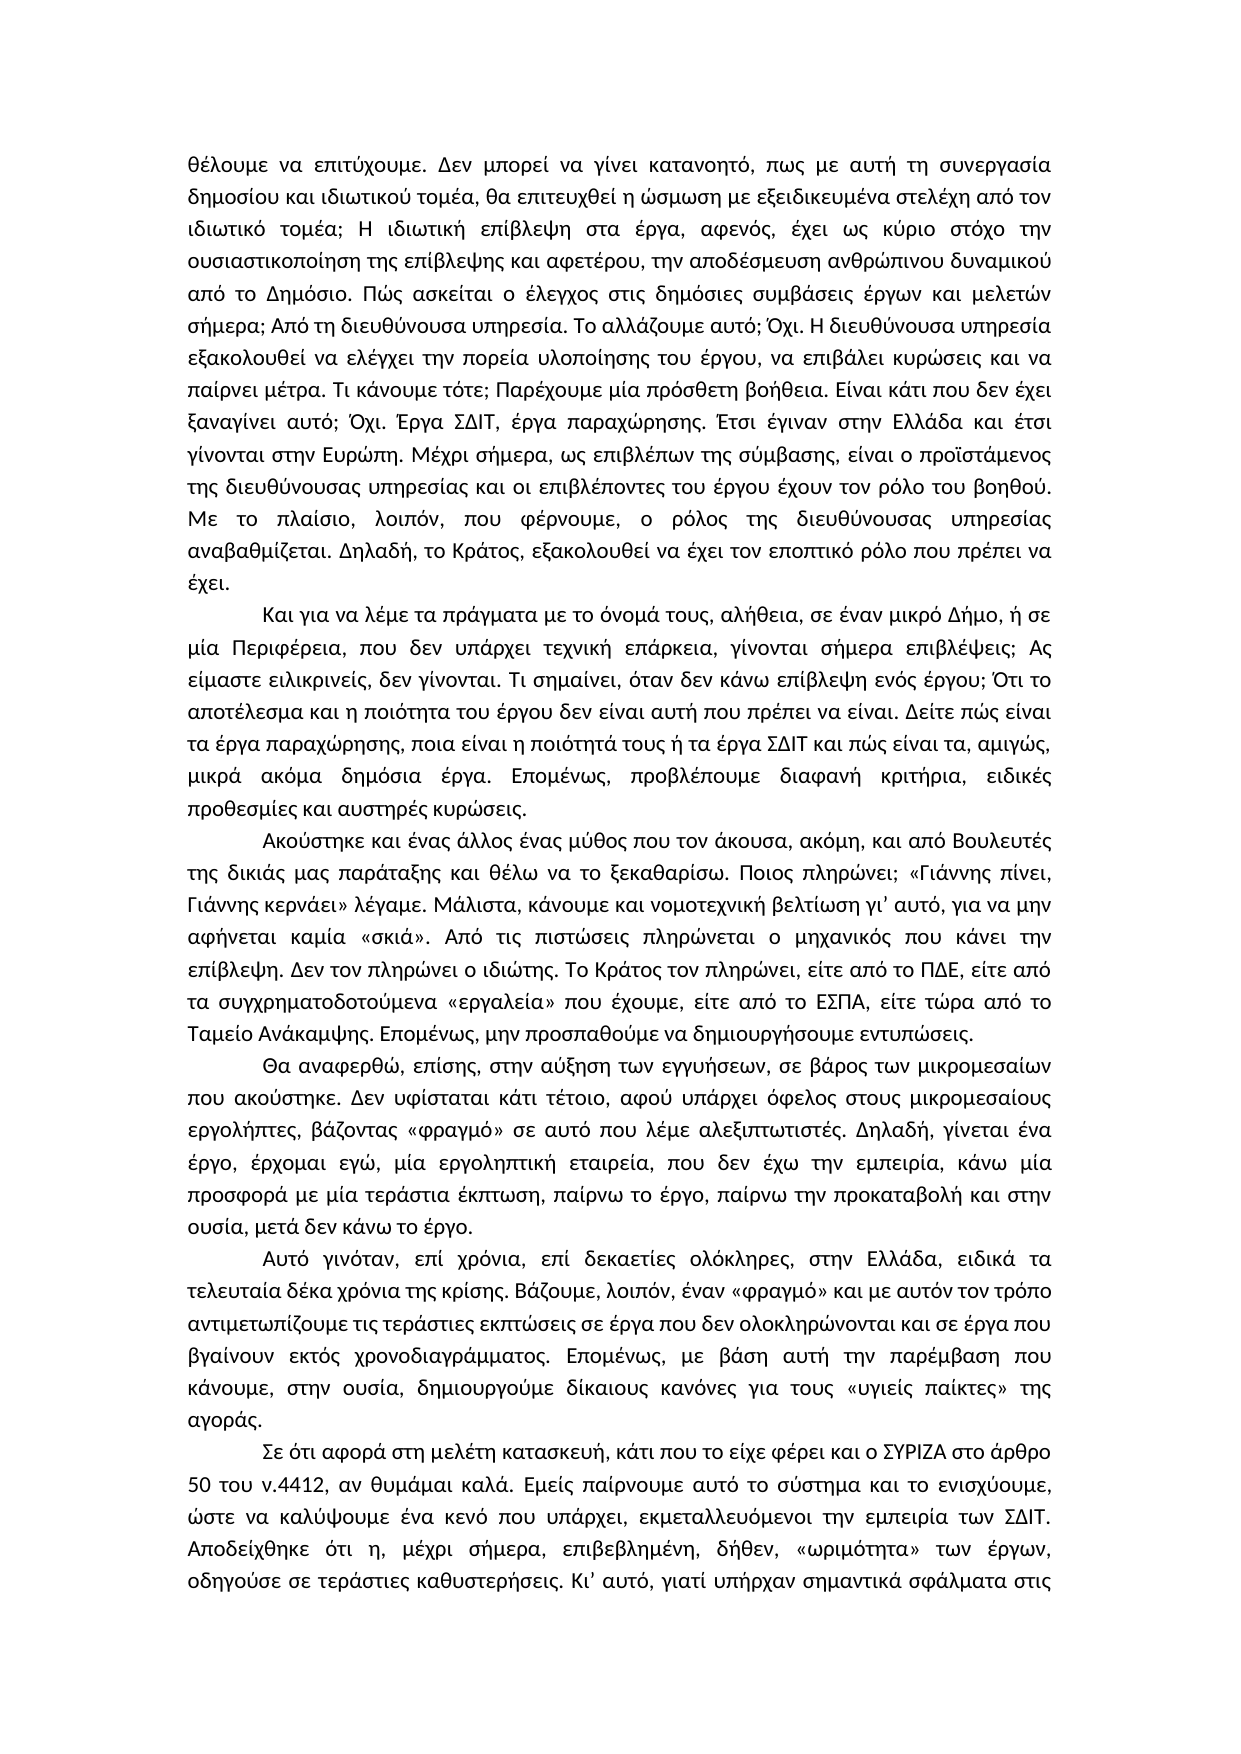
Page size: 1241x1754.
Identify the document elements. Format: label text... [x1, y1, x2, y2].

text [187, 1437, 1053, 1594]
text Και για να λέμε τα πράγματα με το όνομά τους, αλήθεια, σε έναν μικρό Δήμο, ή σε μία Περιφέρεια, που δεν υπάρχει τεχνική επάρκεια, γίνονται σήμερα επιβλέψεις; Ας είμαστε ειλικρινείς, δεν γίνονται. Τι σημαίνει, όταν δεν κάνω επίβλεψη ενός έργου; Ότι το αποτέλεσμα και η ποιότητα του έργου δεν είναι αυτή που πρέπει να είναι. Δείτε πώς είναι τα έργα παραχώρησης, ποια είναι η ποιότητά τους ή τα έργα ΣΔΙΤ και πώς είναι τα, αμιγώς, μικρά ακόμα δημόσια έργα. Επομένως, προβλέπουμε διαφανή κριτήρια, ειδικές προθεσμίες και αυστηρές κυρώσεις. [187, 601, 1053, 822]
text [187, 150, 1053, 596]
text Ακούστηκε και ένας άλλος ένας μύθος που τον άκουσα, ακόμη, και από Βουλευτές της δικιάς μας παράταξης και θέλω να το ξεκαθαρίσω. Ποιος πληρώνει; «Γιάννης πίνει, Γιάννης κερνάει» λέγαμε. Μάλιστα, κάνουμε και νομοτεχνική βελτίωση γι’ αυτό, για να μην αφήνεται καμία «σκιά». Από τις πιστώσεις πληρώνεται ο μηχανικός που κάνει την επίβλεψη. Δεν τον πληρώνει ο ιδιώτης. Το Κράτος τον πληρώνει, είτε από το ΠΔΕ, είτε από τα συγχρηματοδοτούμενα «εργαλεία» που έχουμε, είτε από το ΕΣΠΑ, είτε τώρα από το Ταμείο Ανάκαμψης. Επομένως, μην προσπαθούμε να δημιουργήσουμε εντυπώσεις. [187, 826, 1053, 1047]
text Αυτό γινόταν, επί χρόνια, επί δεκαετίες ολόκληρες, στην Ελλάδα, ειδικά τα τελευταία δέκα χρόνια της κρίσης. Βάζουμε, λοιπόν, έναν «φραγμό» και με αυτόν τον τρόπο αντιμετωπίζουμε τις τεράστιες εκπτώσεις σε έργα που δεν ολοκληρώνονται και σε έργα που βγαίνουν εκτός χρονοδιαγράμματος. Επομένως, με βάση αυτή την παρέμβαση που κάνουμε, στην ουσία, δημιουργούμε δίκαιους κανόνες για τους «υγιείς παίκτες» της αγοράς. [187, 1244, 1053, 1433]
text Θα αναφερθώ, επίσης, στην αύξηση των εγγυήσεων, σε βάρος των μικρομεσαίων που ακούστηκε. Δεν υφίσταται κάτι τέτοιο, αφού υπάρχει όφελος στους μικρομεσαίους εργολήπτες, βάζοντας «φραγμό» σε αυτό που λέμε αλεξιπτωτιστές. Δηλαδή, γίνεται ένα έργο, έρχομαι εγώ, μία εργοληπτική εταιρεία, που δεν έχω την εμπειρία, κάνω μία προσφορά με μία τεράστια έκπτωση, παίρνω το έργο, παίρνω την προκαταβολή και στην ουσία, μετά δεν κάνω το έργο. [187, 1051, 1053, 1240]
